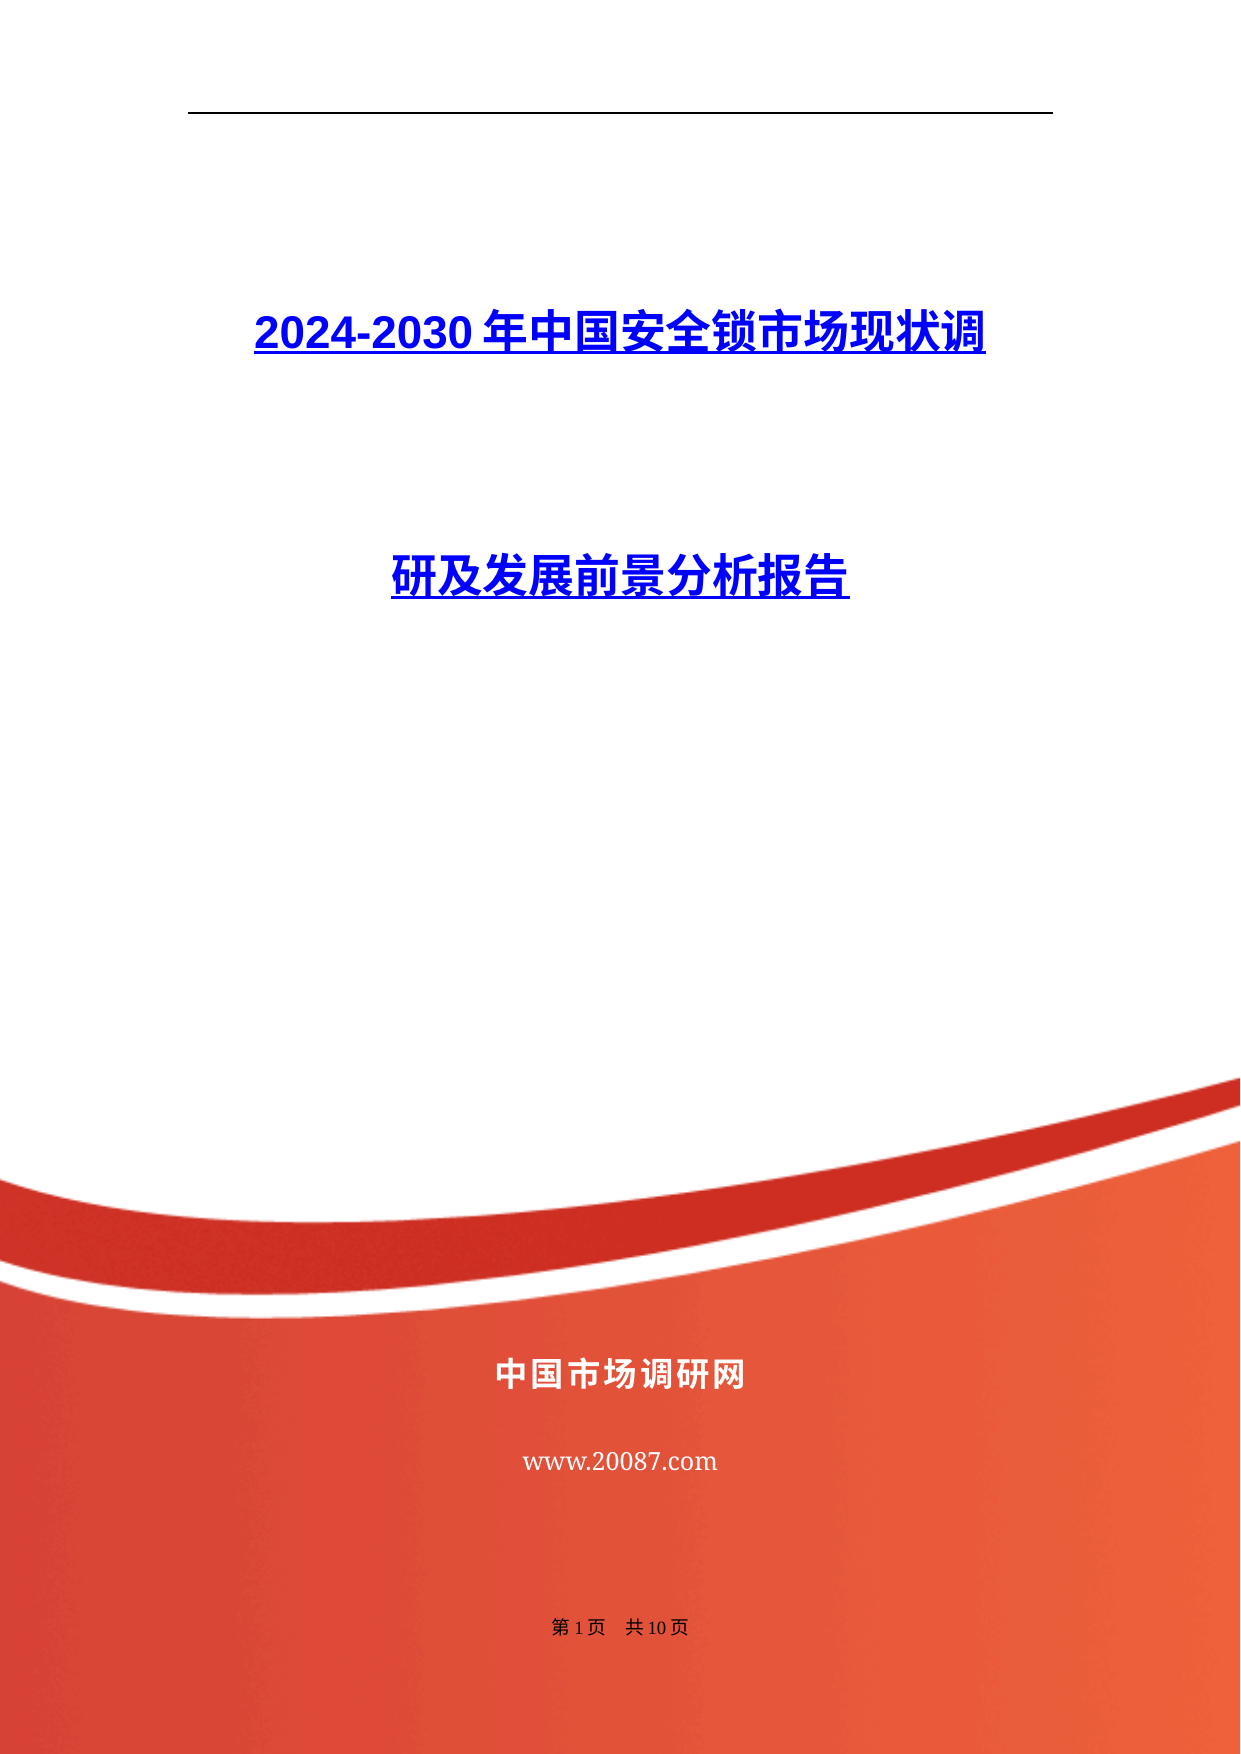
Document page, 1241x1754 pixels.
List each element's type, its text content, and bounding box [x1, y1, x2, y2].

text www.20087.com [187, 1428, 1053, 1493]
picture [0, 1006, 1241, 1754]
subtitle 中国市场调研网 [187, 1339, 1053, 1404]
table_header 2024-2030年中国安全锁市场现状调研及发展前景分析报告 [188, 207, 1053, 773]
